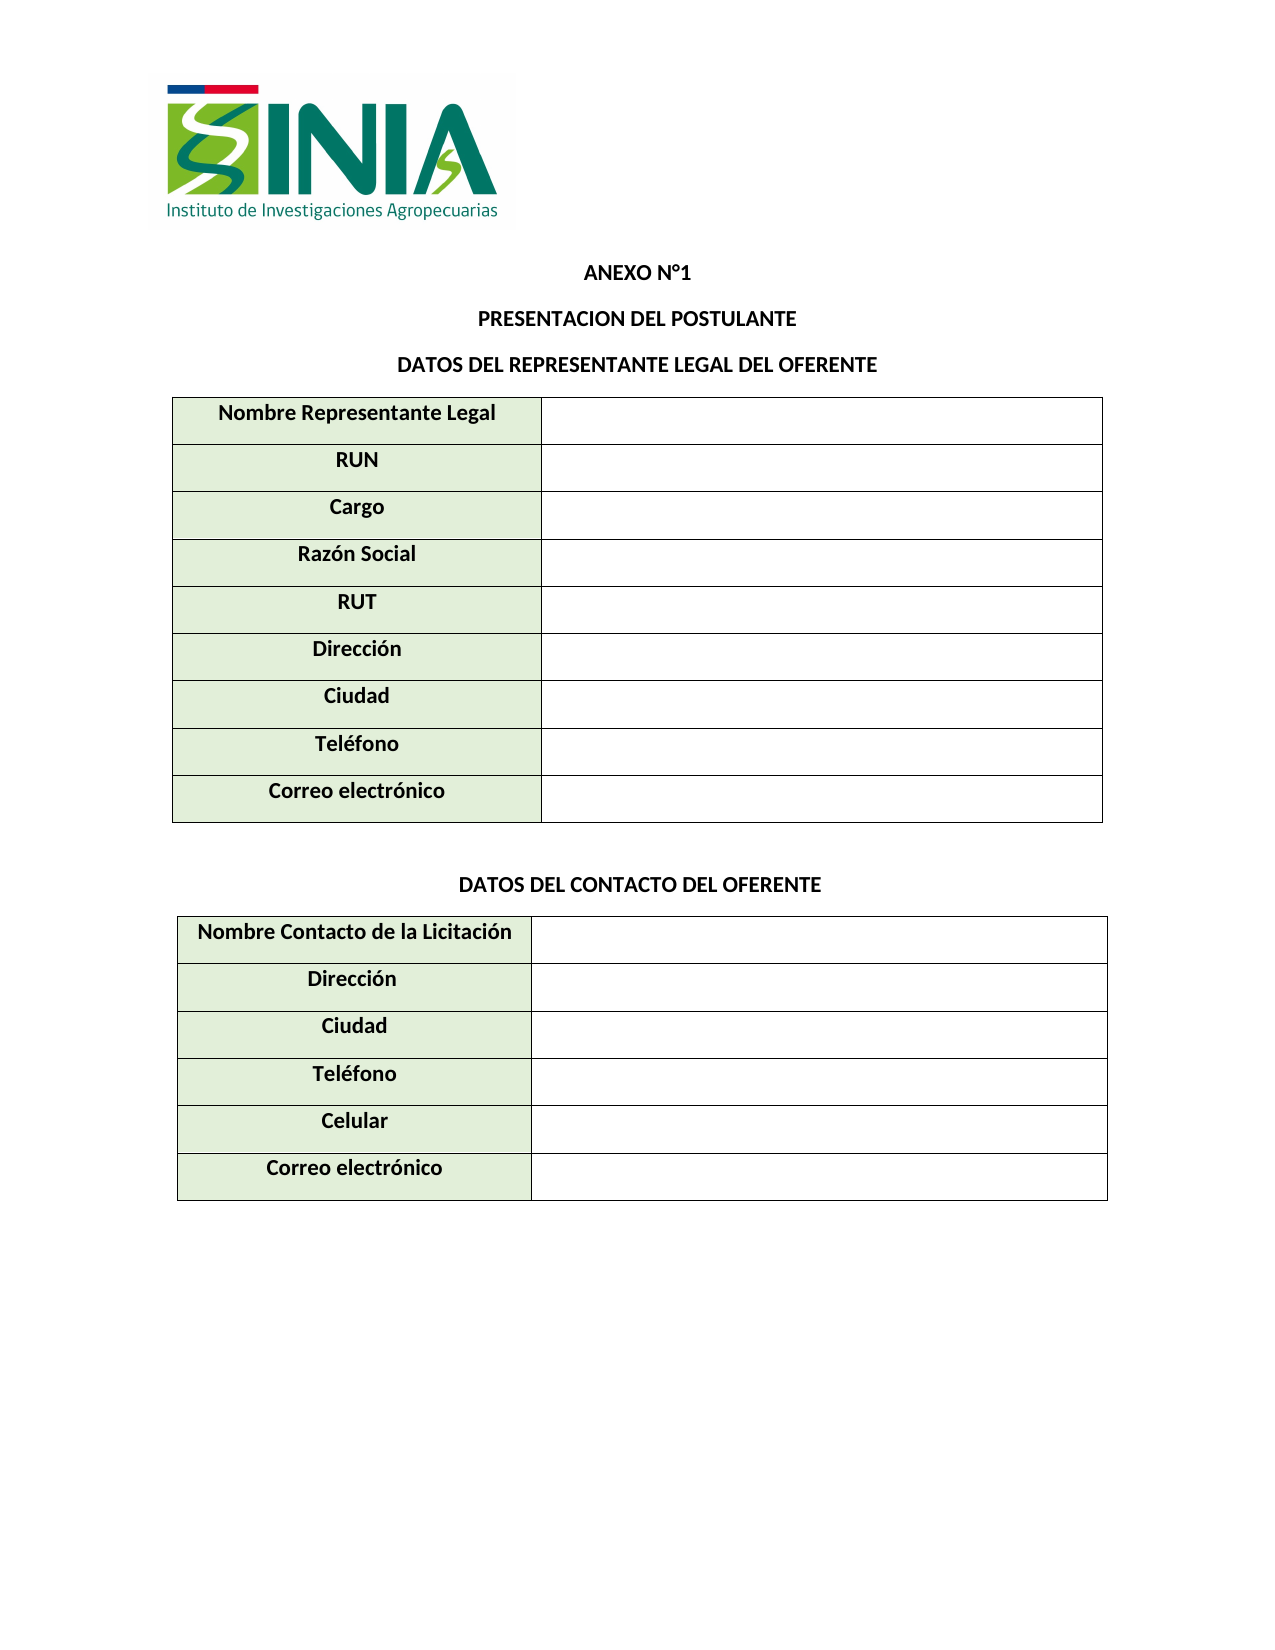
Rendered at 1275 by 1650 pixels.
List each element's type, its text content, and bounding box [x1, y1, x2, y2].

table_cell Ciudad [178, 1012, 531, 1058]
table_cell Teléfono [173, 729, 541, 775]
table_cell Dirección [178, 964, 531, 1011]
table_cell Cargo [173, 492, 541, 538]
text DATOS DEL REPRESENTANTE LEGAL DEL OFERENTE [177, 350, 1098, 378]
table_cell [532, 1059, 1107, 1105]
table_cell [542, 540, 1102, 586]
table_cell [532, 1154, 1107, 1200]
table_cell [542, 681, 1102, 728]
table_cell [532, 1106, 1107, 1152]
table_cell Razón Social [173, 540, 541, 586]
table_cell Teléfono [178, 1059, 531, 1105]
text PRESENTACION DEL POSTULANTE [177, 304, 1098, 332]
table_cell [542, 729, 1102, 775]
text DATOS DEL CONTACTO DEL OFERENTE [177, 870, 1098, 898]
table_cell Correo electrónico [178, 1154, 531, 1200]
table_cell [532, 964, 1107, 1011]
text ANEXO N°1 [177, 258, 1098, 286]
table_header [532, 917, 1107, 963]
picture [147, 73, 517, 230]
table_header [542, 398, 1102, 444]
table_header Nombre Representante Legal [173, 398, 541, 444]
table_header Nombre Contacto de la Licitación [178, 917, 531, 963]
table_cell Ciudad [173, 681, 541, 728]
table_cell Correo electrónico [173, 776, 541, 822]
table_cell Dirección [173, 634, 541, 680]
table_cell [542, 776, 1102, 822]
table_cell [542, 492, 1102, 538]
table_cell RUN [173, 445, 541, 491]
table_cell [542, 587, 1102, 633]
table_cell [542, 445, 1102, 491]
table_cell RUT [173, 587, 541, 633]
table_cell [542, 634, 1102, 680]
table_cell Celular [178, 1106, 531, 1152]
table_cell [532, 1012, 1107, 1058]
